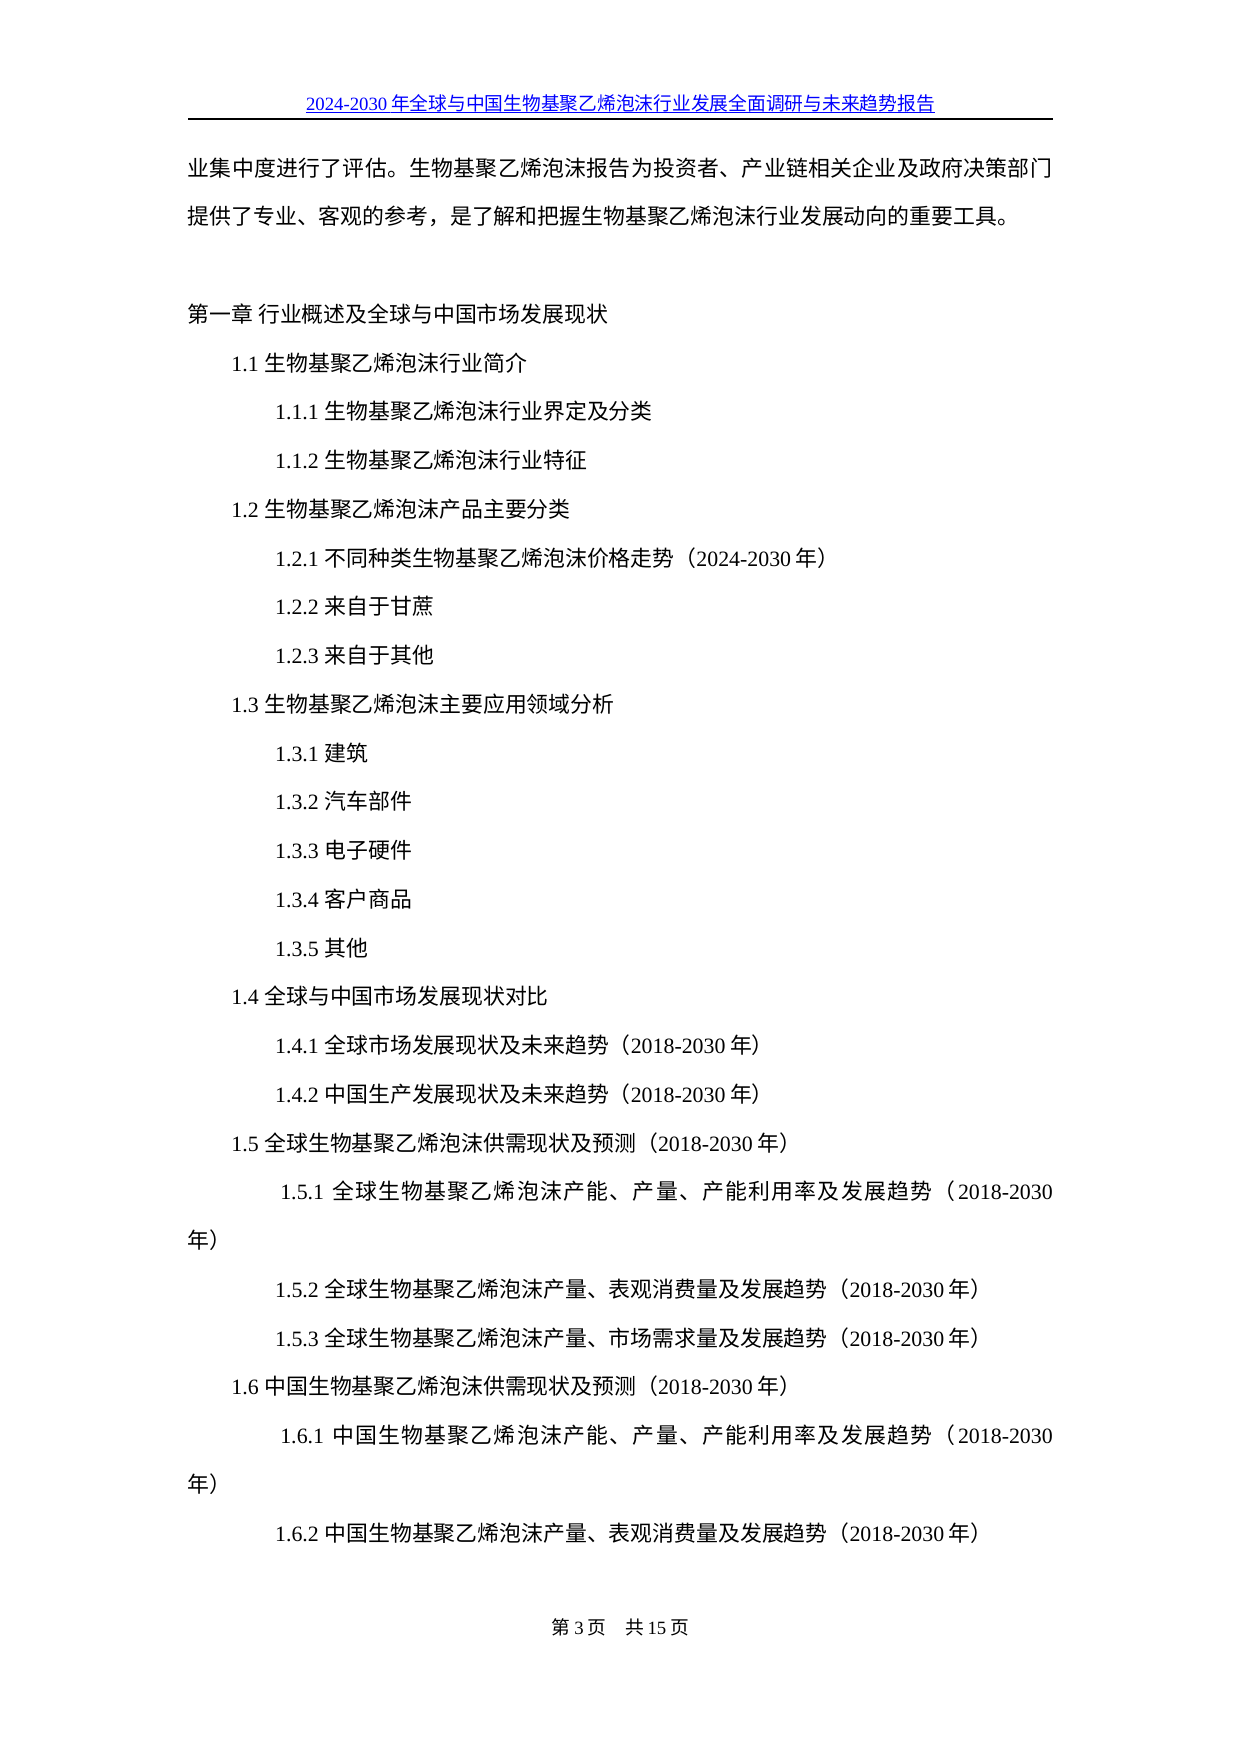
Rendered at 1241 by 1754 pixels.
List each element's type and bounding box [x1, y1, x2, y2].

text [187, 150, 1053, 1548]
